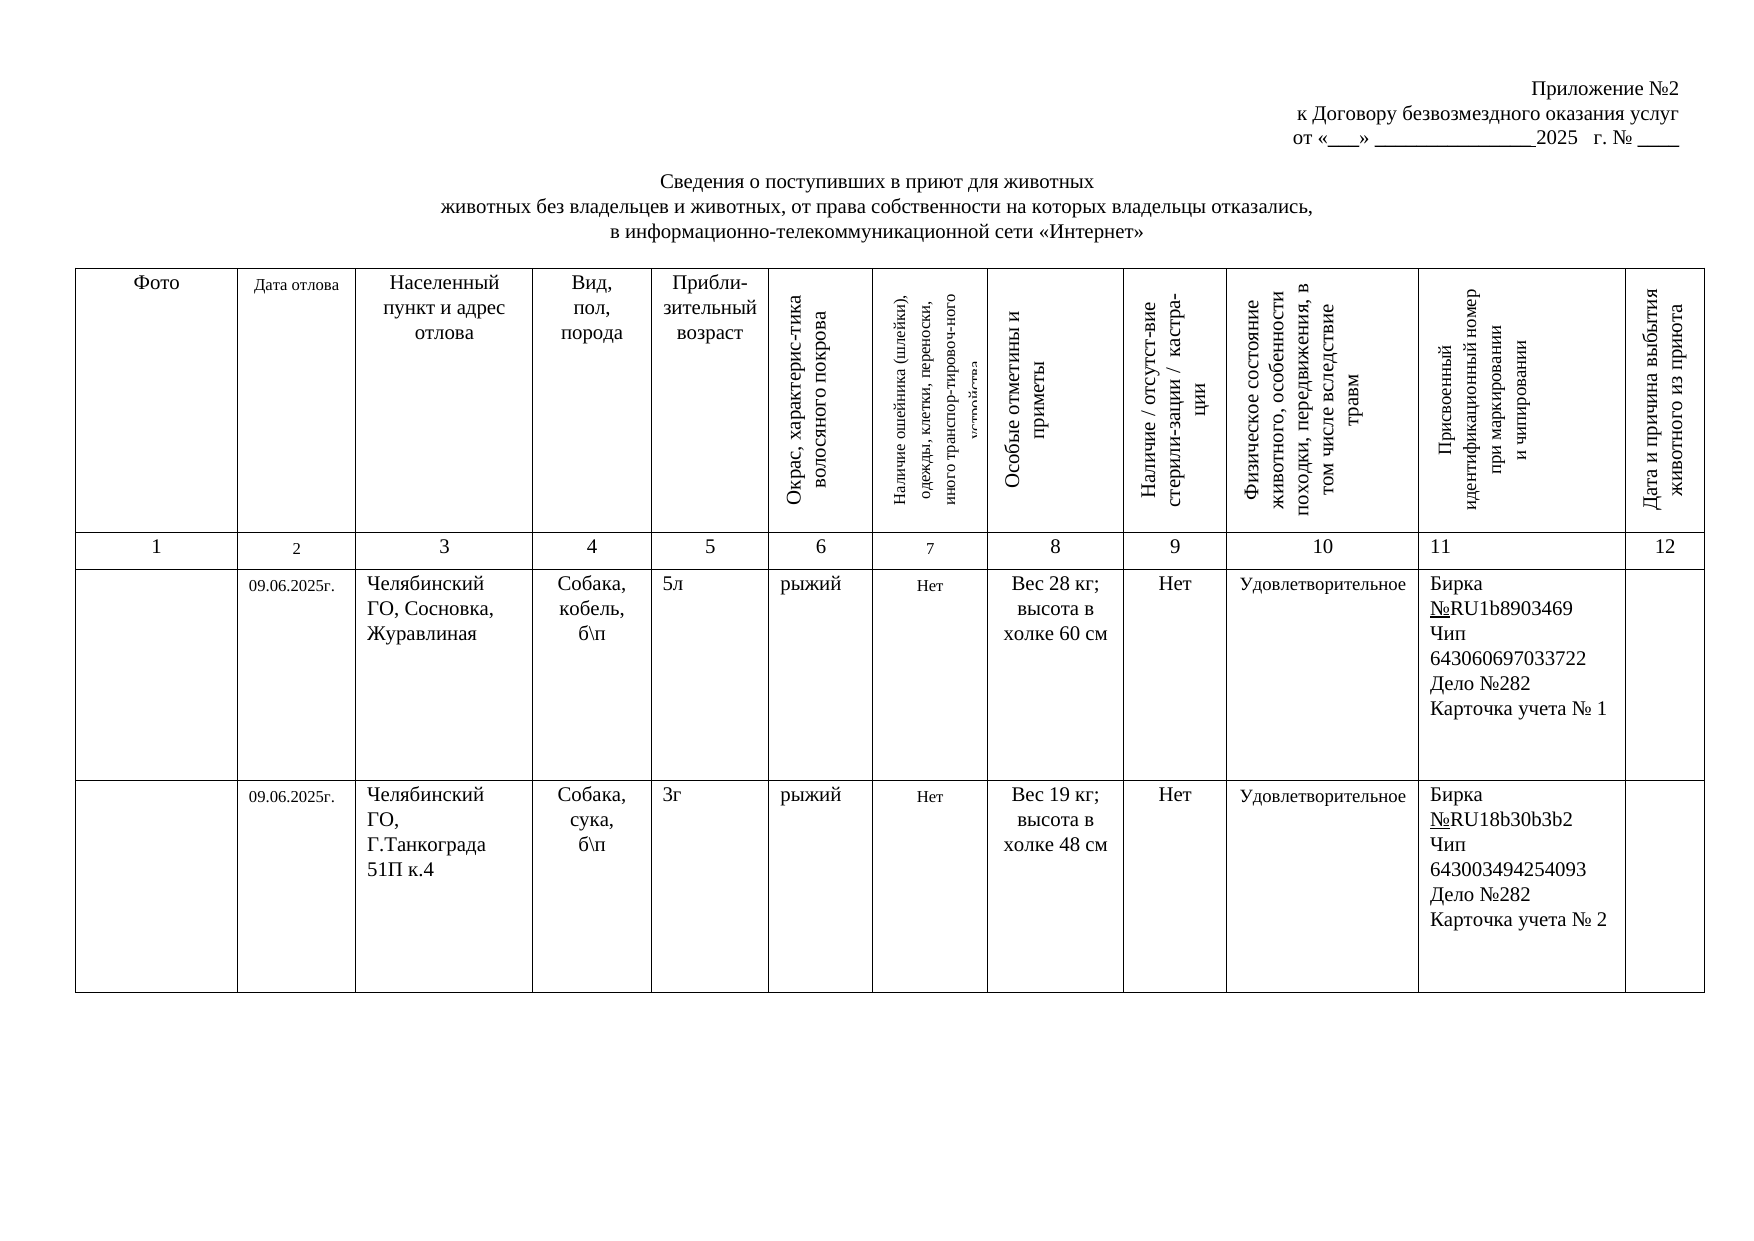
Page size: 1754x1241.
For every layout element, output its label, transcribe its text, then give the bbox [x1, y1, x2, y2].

text Сведения о поступивших в приют для животных [75, 168, 1679, 193]
table_header Прибли-зительный возраст [652, 269, 768, 532]
table_cell Челябинский ГО, Г.Танкограда 51П к.4 [356, 781, 532, 992]
table_cell Собака, сука, б\п [533, 781, 651, 992]
table_cell рыжий [769, 570, 872, 780]
table_cell 10 [1227, 533, 1418, 568]
table_cell Бирка №RU1b8903469 Чип 643060697033722 Дело №282 Карточка учета № 1 [1419, 570, 1625, 780]
table_cell Челябинский ГО, Сосновка, Журавлиная [356, 570, 532, 780]
table_cell [1626, 570, 1704, 780]
table_cell Бирка №RU18b30b3b2 Чип 643003494254093 Дело №282 Карточка учета № 2 [1419, 781, 1625, 992]
table_cell 8 [988, 533, 1123, 568]
text Приложение №2 [75, 75, 1679, 100]
text в информационно-телекоммуникационной сети «Интернет» [75, 218, 1679, 243]
table_cell 12 [1626, 533, 1704, 568]
table_header Населенный пункт и адрес отлова [356, 269, 532, 532]
table_header Наличие ошейника (шлейки), одежды, клетки, переноски, иного транспор-тировоч-ного устройства [873, 269, 987, 532]
table_cell [76, 781, 237, 992]
table_cell Удовлетворительное [1227, 570, 1418, 780]
table_cell 3 [356, 533, 532, 568]
table_cell 6 [769, 533, 872, 568]
table_cell Вес 28 кг; высота в холке 60 см [988, 570, 1123, 780]
table_cell рыжий [769, 781, 872, 992]
text животных без владельцев и животных, от права собственности на которых владельцы отказались, [75, 193, 1679, 218]
table_cell 7 [873, 533, 987, 568]
table_cell 11 [1419, 533, 1625, 568]
table_cell Удовлетворительное [1227, 781, 1418, 992]
table_cell [76, 570, 237, 780]
table_cell 09.06.2025г. [238, 781, 355, 992]
table_header Особые отметины и приметы [988, 269, 1123, 532]
table_cell 9 [1124, 533, 1226, 568]
table_cell [1626, 781, 1704, 992]
table_cell 1 [76, 533, 237, 568]
table_cell 5л [652, 570, 768, 780]
table_cell Нет [873, 781, 987, 992]
table_cell Нет [1124, 781, 1226, 992]
table_header Дата отлова [238, 269, 355, 532]
table_header Присвоенный идентификационный номер при маркировании и чипировании [1419, 269, 1625, 532]
table_header Фото [76, 269, 237, 532]
table_header Наличие / отсутст-вие стерили-зации / кастра-ции [1124, 269, 1226, 532]
table_cell 2 [238, 533, 355, 568]
table_cell Нет [873, 570, 987, 780]
table_cell 09.06.2025г. [238, 570, 355, 780]
text от «___» _______________ 2025 г. № ____ [75, 125, 1679, 149]
table_header Дата и причина выбытия животного из приюта [1626, 269, 1704, 532]
table_header Физическое состояние животного, особенности походки, передвижения, в том числе вследствие травм [1227, 269, 1418, 532]
table_cell Нет [1124, 570, 1226, 780]
table_header Окрас, характерис-тика волосяного покрова [769, 269, 872, 532]
table_cell 5 [652, 533, 768, 568]
table_header Вид, пол, порода [533, 269, 651, 532]
table_cell 3г [652, 781, 768, 992]
table_cell 4 [533, 533, 651, 568]
table_cell Собака, кобель, б\п [533, 570, 651, 780]
table_cell Вес 19 кг; высота в холке 48 см [988, 781, 1123, 992]
text к Договору безвозмездного оказания услуг [75, 100, 1679, 125]
